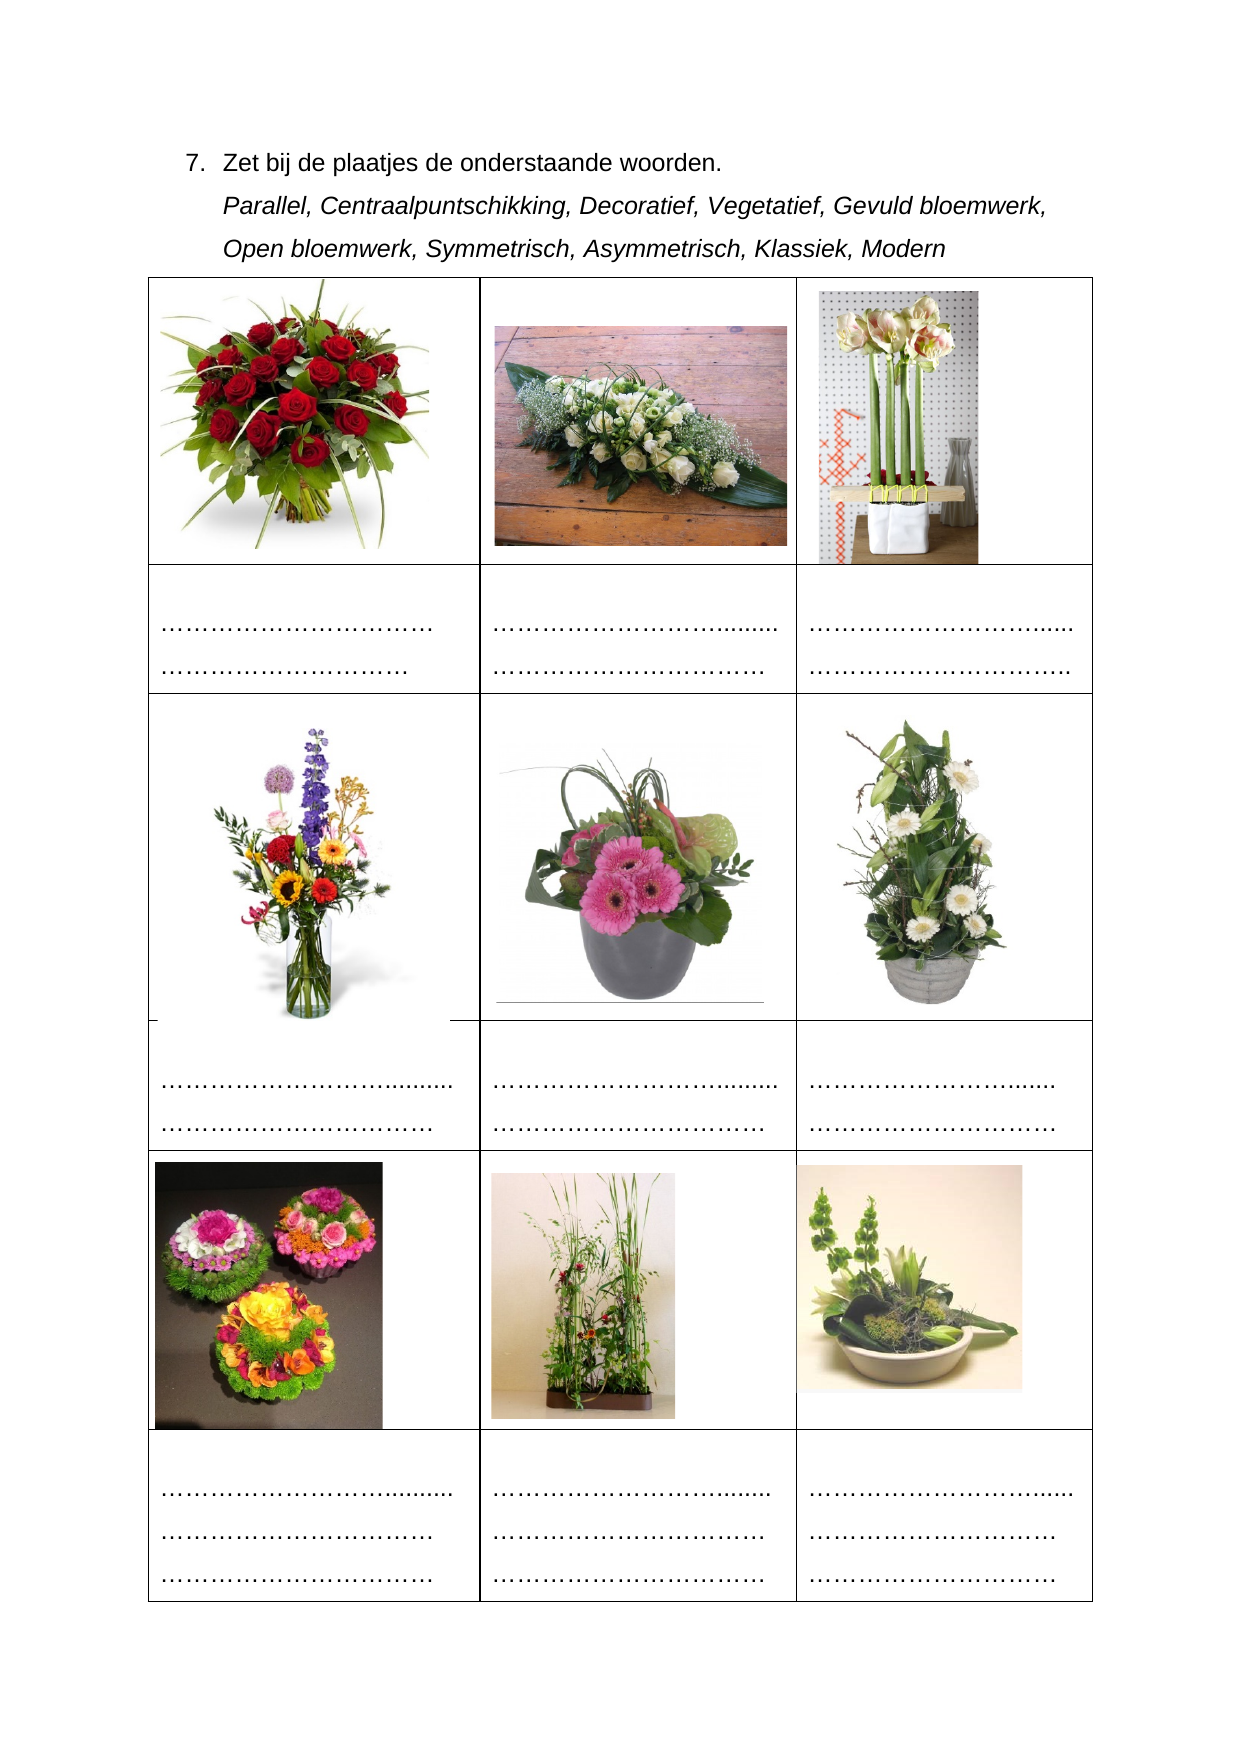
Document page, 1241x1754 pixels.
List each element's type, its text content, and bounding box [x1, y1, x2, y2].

picture [157, 728, 450, 1021]
picture [155, 1162, 383, 1429]
picture [494, 326, 788, 546]
table_cell ………………………......... …………………………… [481, 1021, 796, 1149]
table_cell [149, 1151, 479, 1429]
table_cell ………………………......... …………………………… [481, 565, 796, 693]
picture [796, 1165, 1023, 1393]
picture [160, 279, 430, 549]
table_header [797, 278, 1092, 563]
list Zet bij de plaatjes de onderstaande woorden. Parallel, Centraalpuntschikking, Decoratief, Vegetatief, Gevuld bloemwerk, Open bloemwerk, Symmetrisch, Asymmetrisch, Klassiek, Modern [185, 148, 1093, 263]
table_cell ……………………….......... …………………………… …………………………… [149, 1430, 479, 1601]
table_cell [481, 1151, 796, 1429]
table_cell [149, 694, 479, 1020]
table_cell ………………………...... ………………………… ………………………… [797, 1430, 1092, 1601]
table_cell …………………………… ………………………… [149, 565, 479, 693]
table_cell ………………………...... ………………………….. [797, 565, 1092, 693]
picture [818, 291, 979, 564]
table_cell [797, 694, 1092, 1020]
table_cell ………………………........ …………………………… …………………………… [481, 1430, 796, 1601]
table_cell [481, 694, 796, 1020]
picture [496, 743, 764, 1003]
table_header [481, 278, 796, 563]
picture [491, 1173, 675, 1419]
table_cell ……………………....... ………………………… [797, 1021, 1092, 1149]
picture [827, 715, 1018, 1005]
table_header [149, 278, 479, 563]
table_cell ……………………….......... …………………………… [149, 1021, 479, 1149]
table_cell [797, 1151, 1092, 1429]
